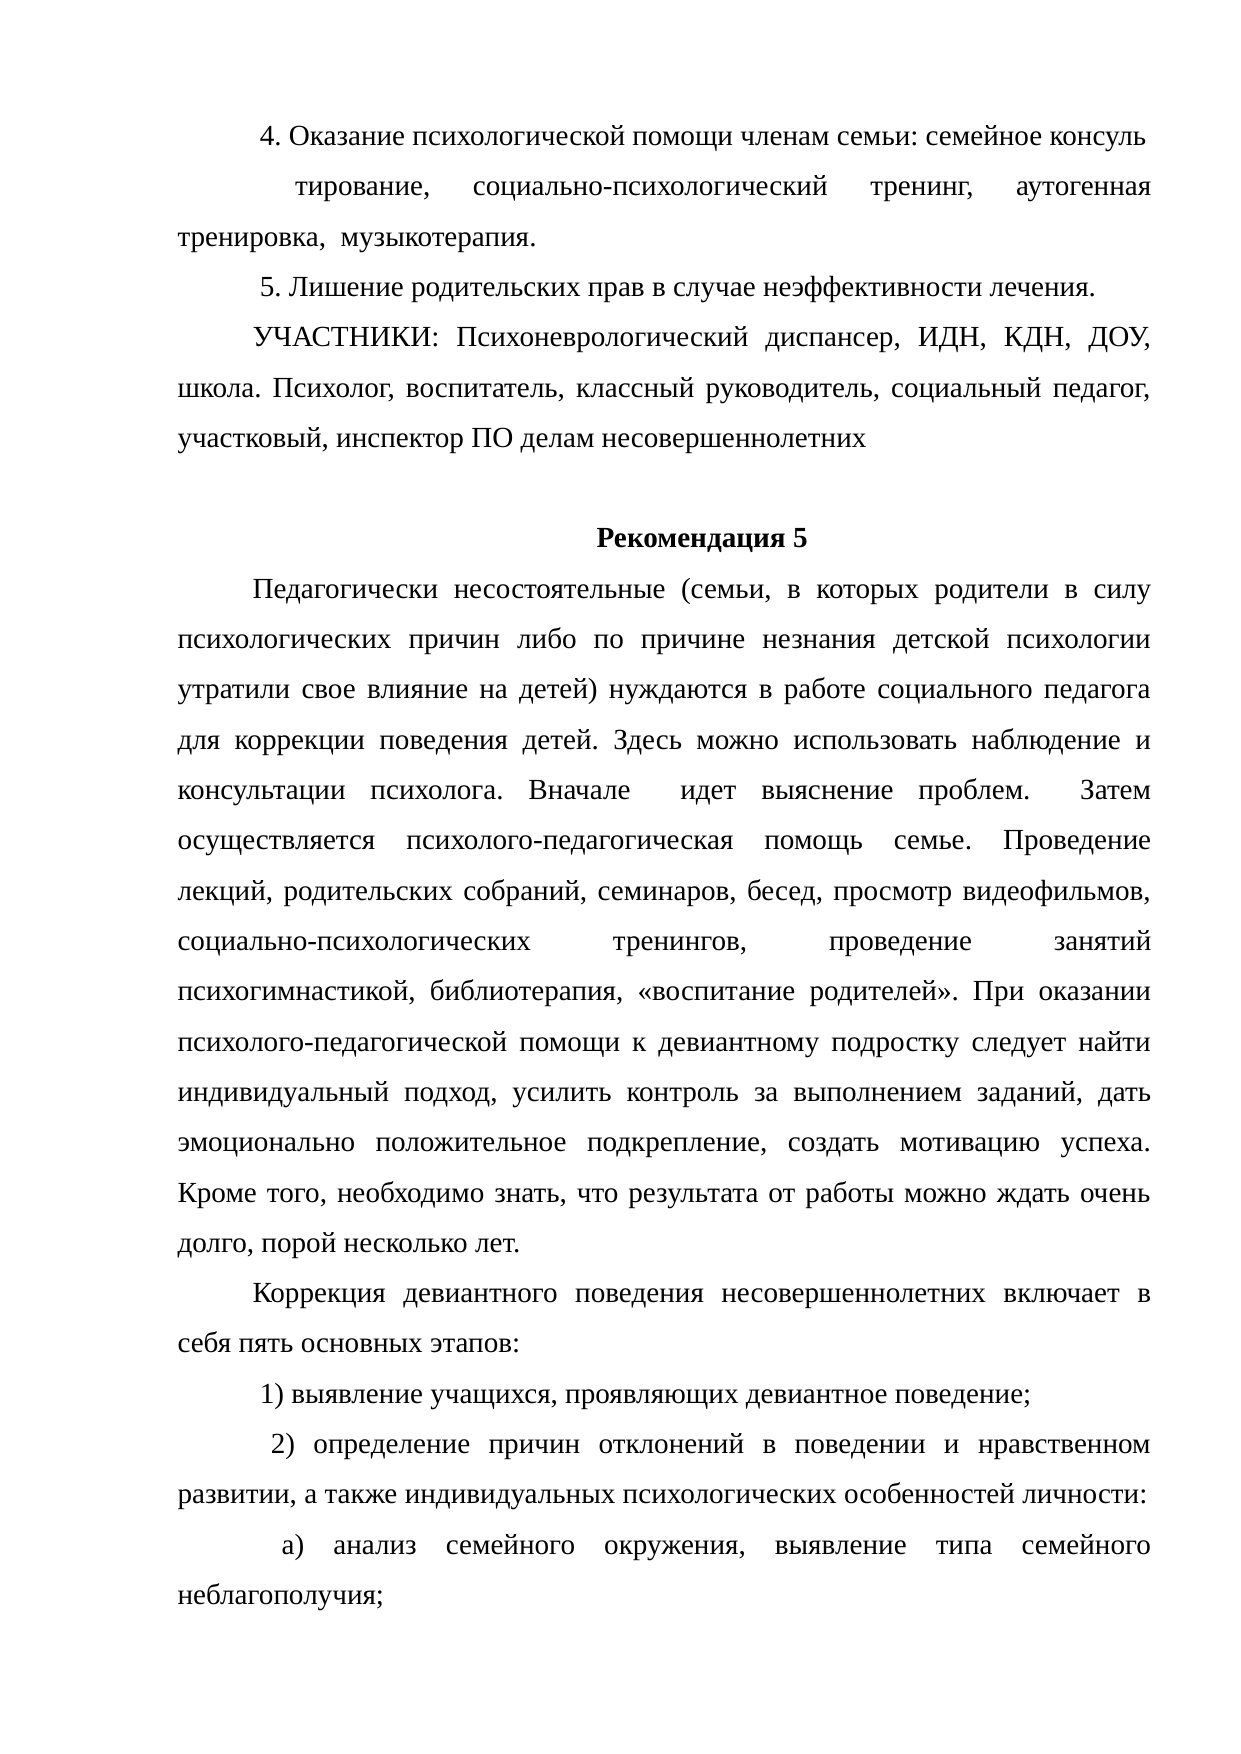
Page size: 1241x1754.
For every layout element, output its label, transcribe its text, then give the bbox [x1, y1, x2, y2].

text Рекомендация 5 [177, 521, 1152, 554]
text тирование, социально-психологический тренинг, аутогенная тренировка, музыкотерапия. [177, 168, 1152, 252]
text УЧАСТНИКИ: Психоневрологический диспансер, ИДН, КДН, ДОУ, школа. Психолог, воспитатель, классный руководитель, социальный педагог, участковый, инспектор ПО делам несовершеннолетних [177, 319, 1152, 453]
text 4. Оказание психологической помощи членам семьи: семейное консуль [177, 118, 1152, 152]
text 1) выявление учащихся, проявляющих девиантное поведение; [177, 1376, 1152, 1409]
text Коррекция девиантного поведения несовершеннолетних включает в себя пять основных этапов: [177, 1275, 1152, 1359]
text 5. Лишение родительских прав в случае неэффективности лечения. [177, 269, 1152, 303]
text 2) определение причин отклонений в поведении и нравственном развитии, а также индивидуальных психологических особенностей личности: [177, 1426, 1152, 1510]
text Педагогически несостоятельные (семьи, в которых родители в силу психологических причин либо по причине незнания детской психологии утратили свое влияние на детей) нуждаются в работе социального педагога для коррекции поведения детей. Здесь можно использовать наблюдение и консультации психолога. Вначале идет выяснение проблем. Затем осуществляется психолого-педагогическая помощь семье. Проведение лекций, родительских собраний, семинаров, бесед, просмотр видеофильмов, социально-психологических тренингов, проведение занятий психогимнастикой, библиотерапия, «воспитание родителей». При оказании психолого-педагогической помощи к девиантному подростку следует найти индивидуальный подход, усилить контроль за выполнением заданий, дать эмоционально положительное подкрепление, создать мотивацию успеха. Кроме того, необходимо знать, что результата от работы можно ждать очень долго, порой несколько лет. [177, 571, 1152, 1258]
text а) анализ семейного окружения, выявление типа семейного неблагополучия; [177, 1527, 1152, 1611]
